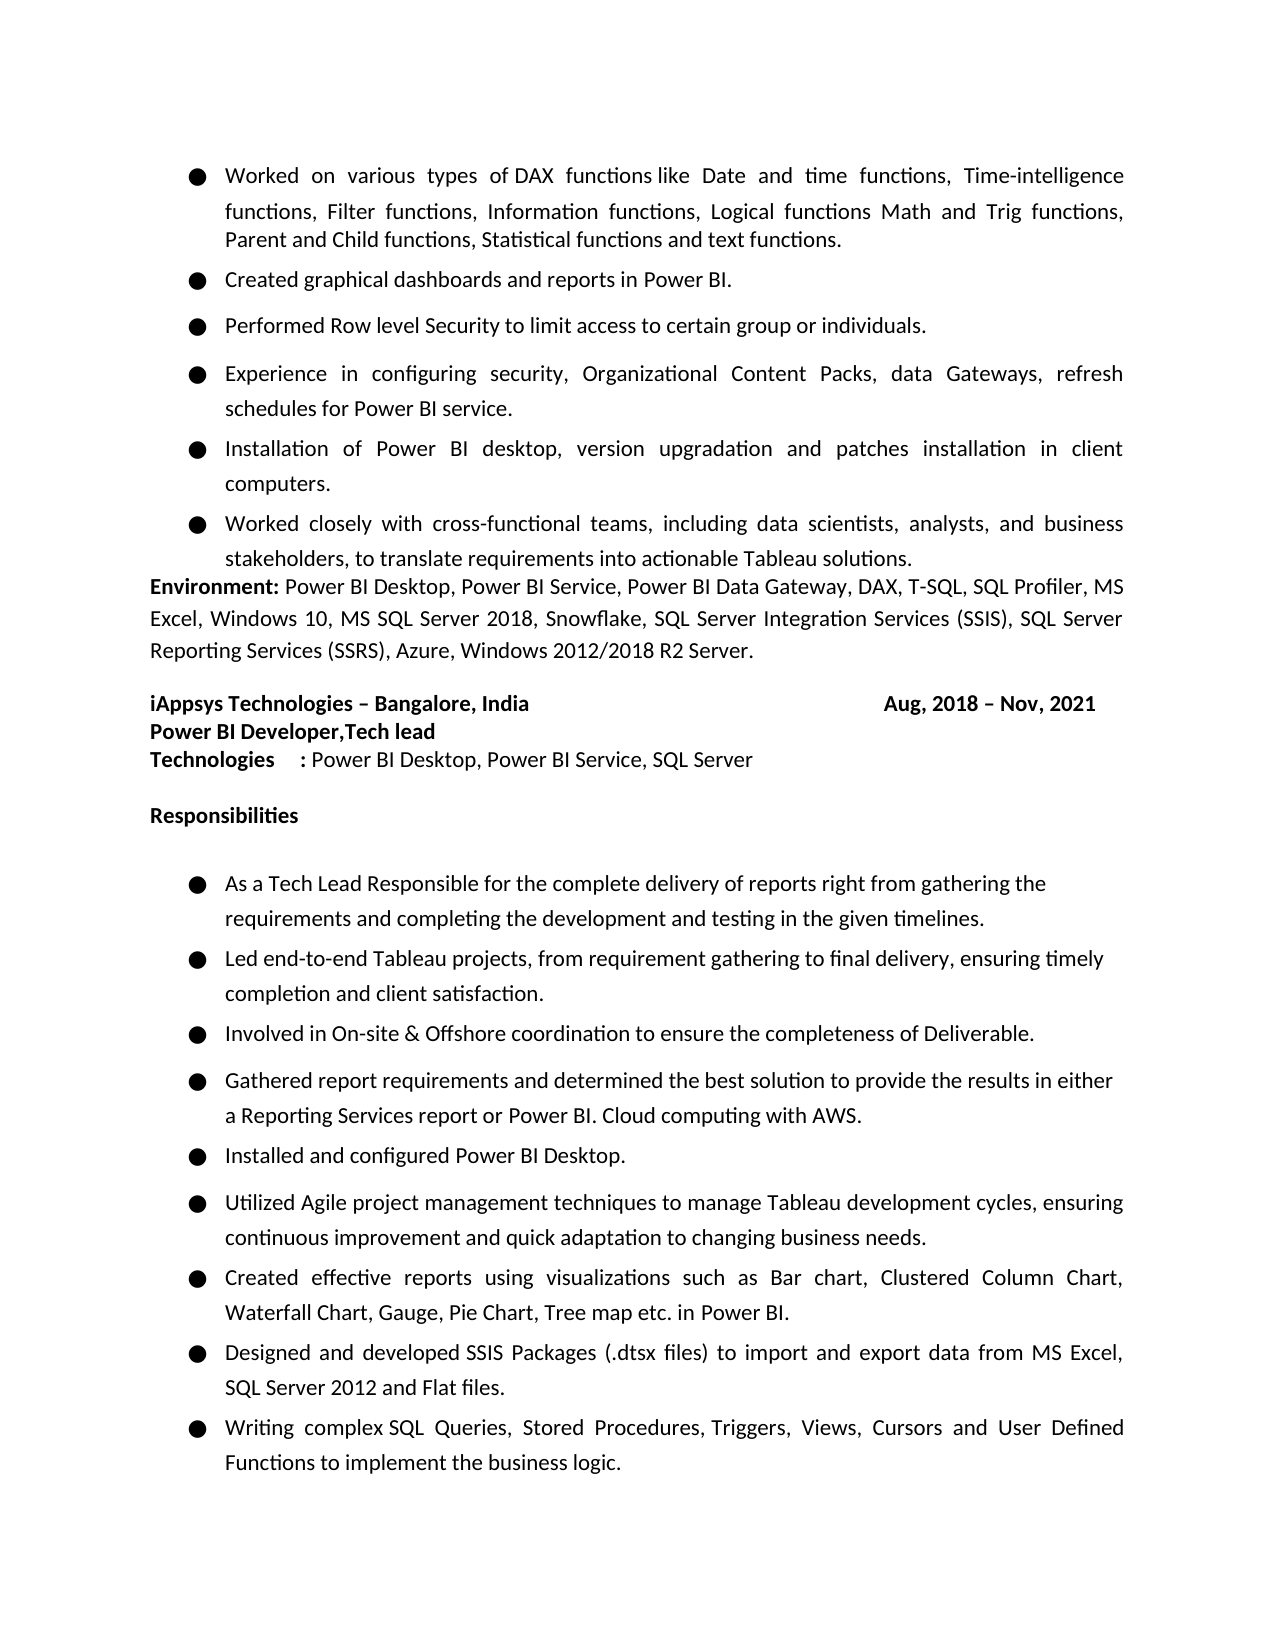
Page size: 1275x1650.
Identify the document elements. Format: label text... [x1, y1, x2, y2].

list Utilized Agile project management techniques to manage Tableau development cycles, ensuring continuous improvement and quick adaptation to changing business needs. [187, 1176, 1125, 1251]
list Gathered report requirements and determined the best solution to provide the results in either a Reporting Services report or Power BI. Cloud computing with AWS. [187, 1054, 1125, 1129]
list As a Tech Lead Responsible for the complete delivery of reports right from gathering the requirements and completing the development and testing in the given timelines. [187, 857, 1125, 932]
list Involved in On-site & Offshore coordination to ensure the completeness of Deliverable. [187, 1007, 1125, 1054]
text Technologies : Power BI Desktop, Power BI Service, SQL Server [150, 745, 1125, 773]
text iAppsys Technologies – Bangalore, India Aug, 2018 – Nov, 2021 [150, 689, 1125, 717]
list Installed and configured Power BI Desktop. [187, 1129, 1125, 1176]
list Led end-to-end Tableau projects, from requirement gathering to final delivery, ensuring timely completion and client satisfaction. [187, 932, 1125, 1007]
text Responsibilities [150, 801, 1125, 829]
text Power BI Developer,Tech lead [150, 717, 1125, 745]
list Performed Row level Security to limit access to certain group or individuals. [187, 300, 1125, 347]
list Designed and developed SSIS Packages (.dtsx files) to import and export data from MS Excel, SQL Server 2012 and Flat files. [187, 1326, 1125, 1401]
list Writing complex SQL Queries, Stored Procedures, Triggers, Views, Cursors and User Defined Functions to implement the business logic. [187, 1401, 1125, 1476]
list Created effective reports using visualizations such as Bar chart, Clustered Column Chart, Waterfall Chart, Gauge, Pie Chart, Tree map etc. in Power BI. [187, 1251, 1125, 1326]
list Worked closely with cross-functional teams, including data scientists, analysts, and business stakeholders, to translate requirements into actionable Tableau solutions. [187, 497, 1125, 572]
list Installation of Power BI desktop, version upgradation and patches installation in client computers. [187, 422, 1125, 497]
text Environment: Power BI Desktop, Power BI Service, Power BI Data Gateway, DAX, T-SQL, SQL Profiler, MS Excel, Windows 10, MS SQL Server 2018, Snowflake, SQL Server Integration Services (SSIS), SQL Server Reporting Services (SSRS), Azure, Windows 2012/2018 R2 Server. [150, 572, 1125, 664]
list Worked on various types of DAX functions like Date and time functions, Time-intelligence functions, Filter functions, Information functions, Logical functions Math and Trig functions, Parent and Child functions, Statistical functions and text functions. [187, 150, 1125, 253]
list Created graphical dashboards and reports in Power BI. [187, 253, 1125, 300]
list Experience in configuring security, Organizational Content Packs, data Gateways, refresh schedules for Power BI service. [187, 347, 1125, 422]
